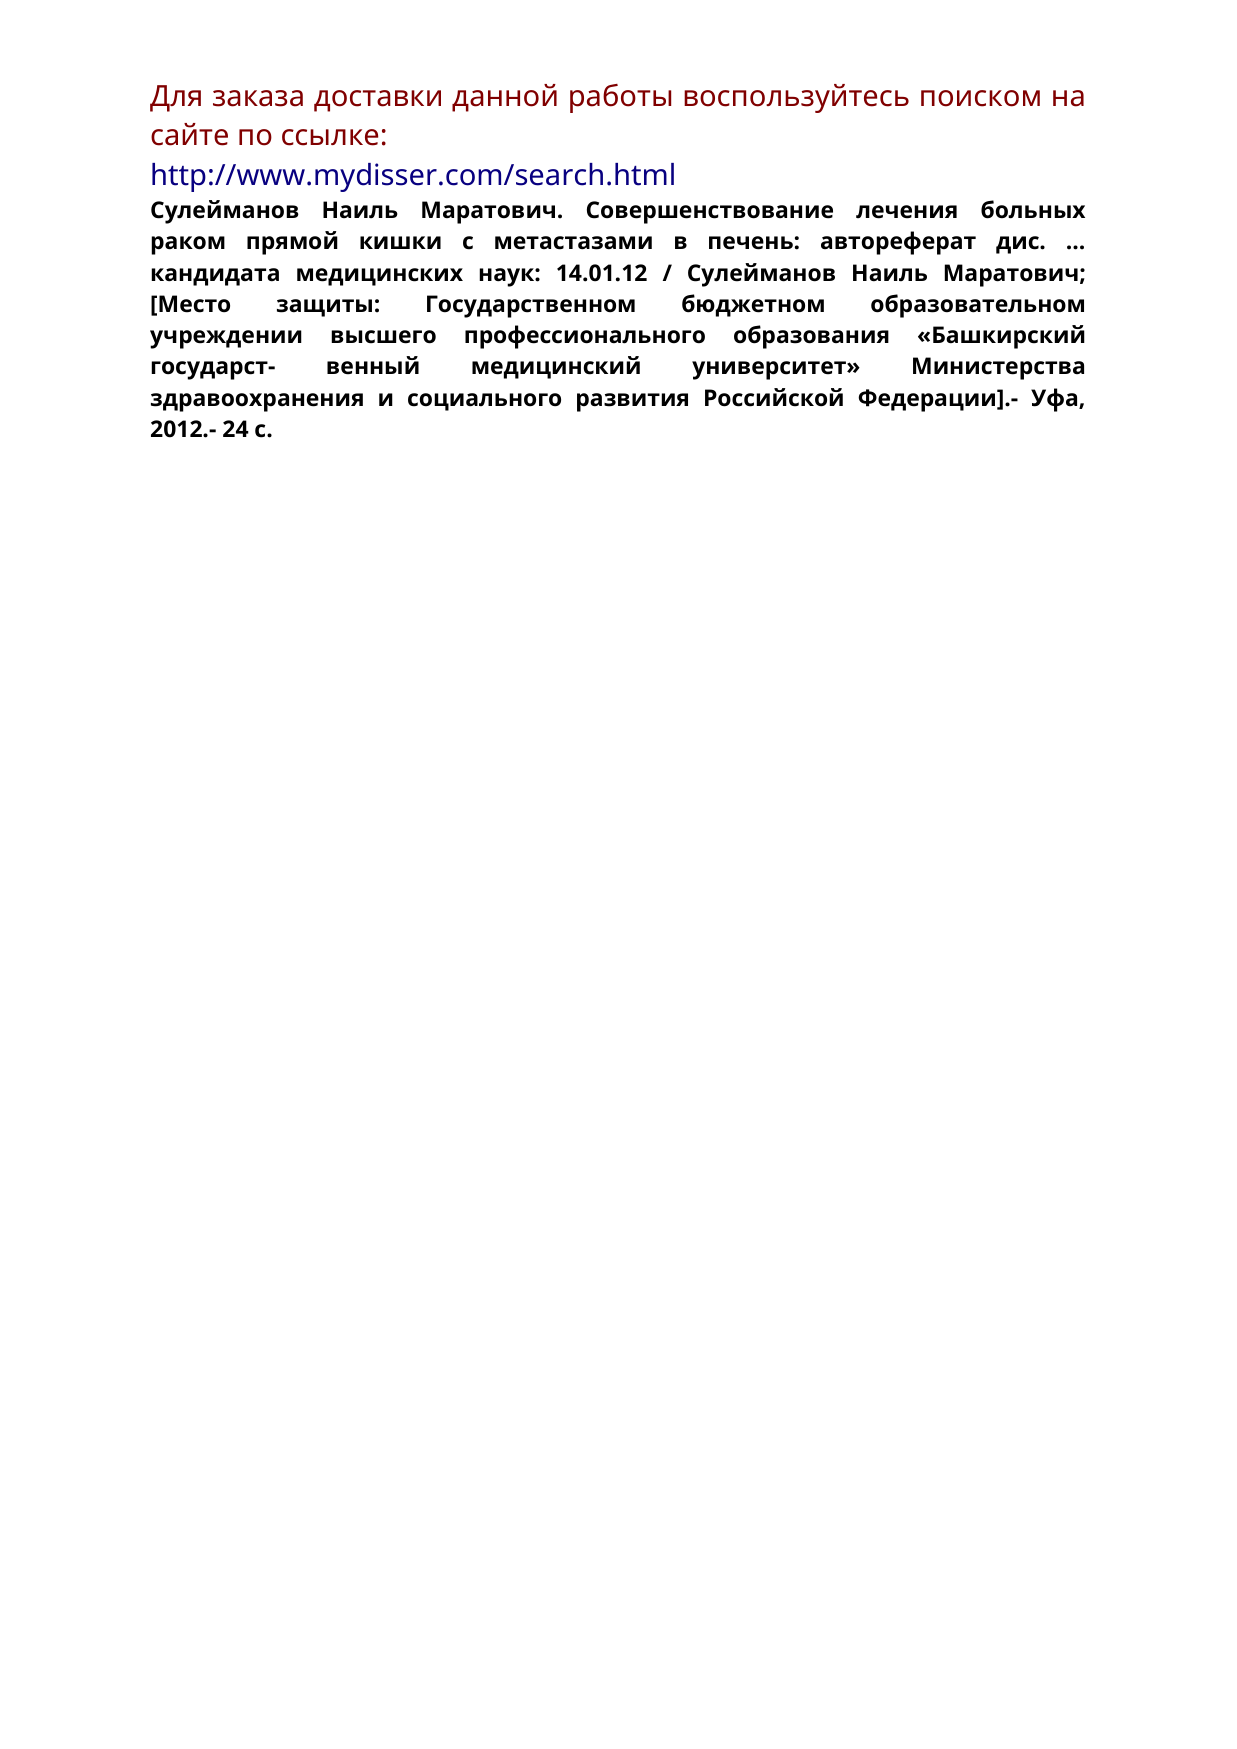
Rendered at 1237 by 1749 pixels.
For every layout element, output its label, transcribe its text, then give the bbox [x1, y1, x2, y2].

text Сулейманов Наиль Маратович. Совершенствование лечения больных раком прямой кишки с метастазами в печень: автореферат дис. ... кандидата медицинских наук: 14.01.12 / Сулейманов Наиль Маратович;[Место защиты: Государственном бюджетном образовательном учреждении высшего профессионального образования «Башкирский государст- венный медицинский университет» Министерства здравоохранения и социального развития Российской Федерации].- Уфа, 2012.- 24 с. [150, 194, 1086, 444]
